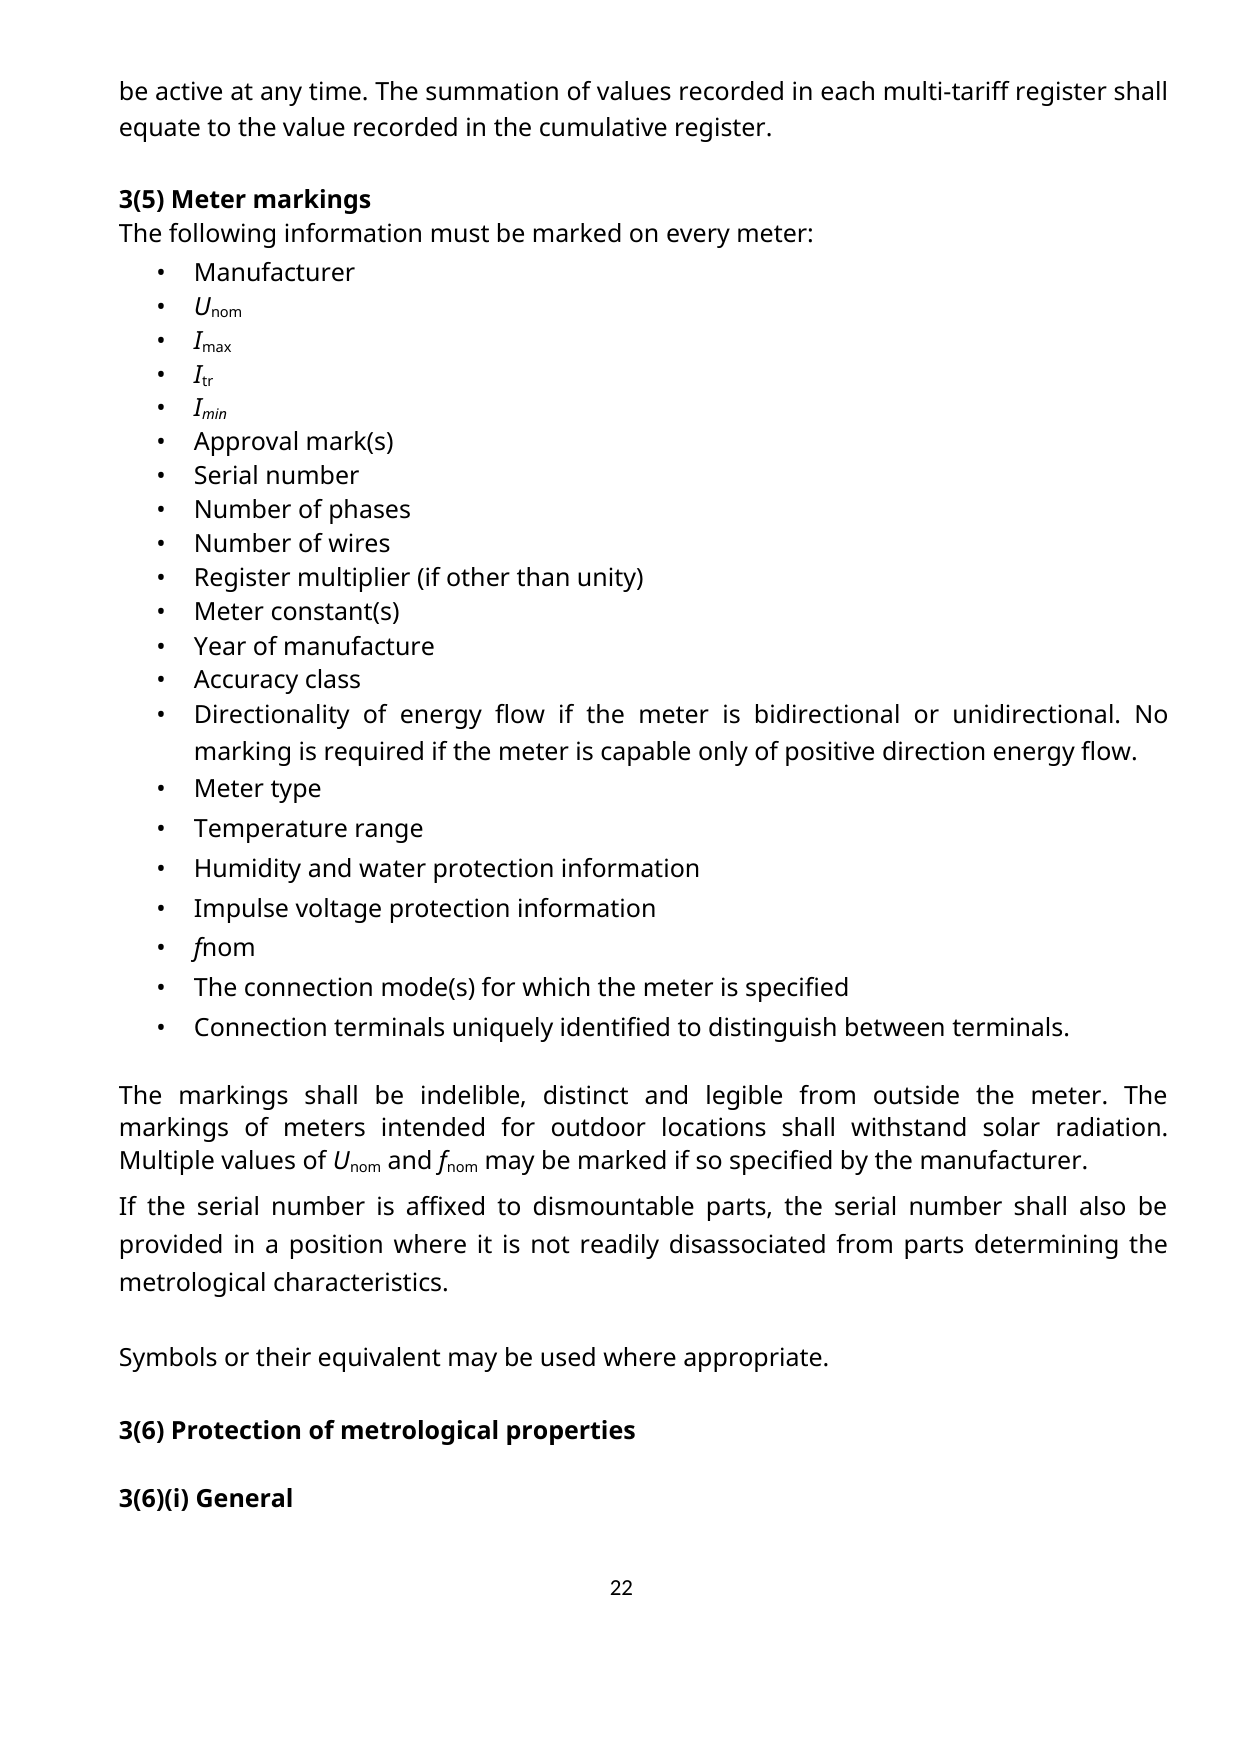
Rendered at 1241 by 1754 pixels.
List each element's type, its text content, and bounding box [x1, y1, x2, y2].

list Accuracy class [156, 662, 1169, 696]
list Unom [156, 288, 1169, 322]
list Number of phases [156, 492, 1169, 526]
list Imin [156, 390, 1169, 424]
list Serial number [156, 458, 1169, 492]
list Meter constant(s) [156, 594, 1169, 628]
list Connection terminals uniquely identified to distinguish between terminals. [156, 1009, 1169, 1044]
text 3(6) Protection of metrological properties [119, 1412, 1169, 1447]
list Year of manufacture [156, 628, 1169, 662]
list Temperature range [156, 811, 1169, 845]
list Directionality of energy flow if the meter is bidirectional or unidirectional. No marking is required if the meter is capable only of positive direction energy flow. [156, 696, 1169, 768]
list Impulse voltage protection information [156, 890, 1169, 924]
text If the serial number is affixed to dismountable parts, the serial number shall also be provided in a position where it is not readily disassociated from parts determining the metrological characteristics. [119, 1188, 1169, 1299]
list Imax [156, 322, 1169, 356]
list The connection mode(s) for which the meter is specified [156, 970, 1169, 1004]
list Manufacturer [156, 254, 1169, 288]
text The following information must be marked on every meter: [119, 216, 1169, 250]
text 3(6)(i) General [119, 1481, 1169, 1515]
list Number of wires [156, 526, 1169, 560]
list Meter type [156, 771, 1169, 805]
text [119, 73, 1169, 144]
list Humidity and water protection information [156, 851, 1169, 884]
list Itr [156, 356, 1169, 390]
list fnom [156, 930, 1169, 964]
list Approval mark(s) [156, 424, 1169, 458]
list Register multiplier (if other than unity) [156, 560, 1169, 594]
text Symbols or their equivalent may be used where appropriate. [119, 1340, 1169, 1374]
text 3(5) Meter markings [119, 182, 1169, 216]
text The markings shall be indelible, distinct and legible from outside the meter. The markings of meters intended for outdoor locations shall withstand solar radiation. Multiple values of Unom and fnom may be marked if so specified by the manufacturer. [119, 1078, 1169, 1177]
